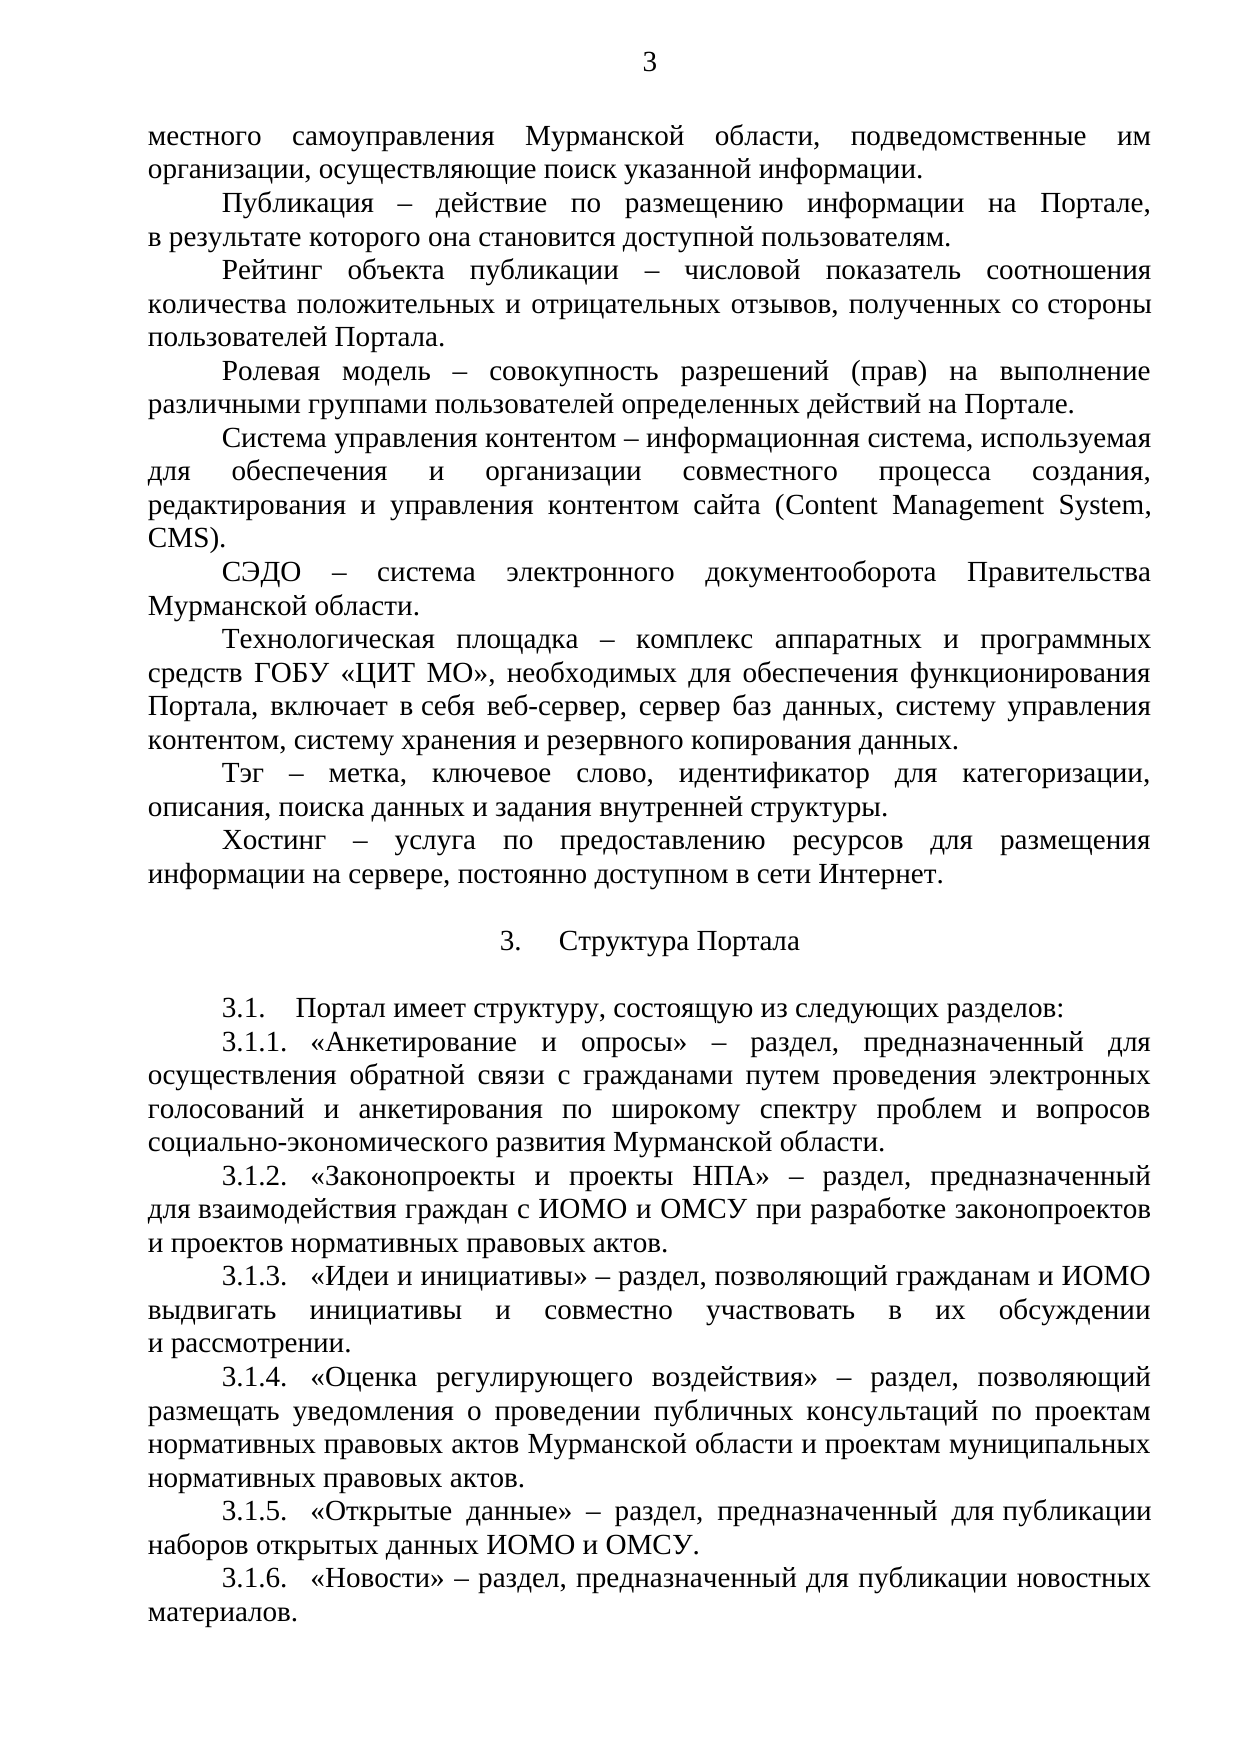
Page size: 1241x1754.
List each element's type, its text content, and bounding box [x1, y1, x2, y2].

list «Анкетирование и опросы» – раздел, предназначенный для осуществления обратной связи с гражданами путем проведения электронных голосований и анкетирования по широкому спектру проблем и вопросов социально-экономического развития Мурманской области. [148, 1024, 1152, 1158]
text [148, 118, 1152, 185]
list «Законопроекты и проекты НПА» – раздел, предназначенный для взаимодействия граждан с ИОМО и ОМСУ при разработке законопроектов и проектов нормативных правовых актов. [148, 1158, 1152, 1258]
list «Открытые данные» – раздел, предназначенный для публикации наборов открытых данных ИОМО и ОМСУ. [148, 1493, 1152, 1560]
text Система управления контентом – информационная система, используемая для обеспечения и организации совместного процесса создания, редактирования и управления контентом сайта (Content Management System, CMS). [148, 420, 1152, 554]
list Портал имеет структуру, состоящую из следующих разделов: [148, 990, 1152, 1024]
text Публикация – действие по размещению информации на Портале, в результате которого она становится доступной пользователям. [148, 185, 1152, 252]
text Технологическая площадка – комплекс аппаратных и программных средств ГОБУ «ЦИТ МО», необходимых для обеспечения функционирования Портала, включает в себя веб-сервер, сервер баз данных, систему управления контентом, систему хранения и резервного копирования данных. [148, 621, 1152, 755]
text Ролевая модель – совокупность разрешений (прав) на выполнение различными группами пользователей определенных действий на Портале. [148, 353, 1152, 420]
list «Новости» – раздел, предназначенный для публикации новостных материалов. [148, 1560, 1152, 1627]
text СЭДО – система электронного документооборота Правительства Мурманской области. [148, 554, 1152, 621]
list «Идеи и инициативы» – раздел, позволяющий гражданам и ИОМО выдвигать инициативы и совместно участвовать в их обсуждении и рассмотрении. [148, 1258, 1152, 1359]
text Тэг – метка, ключевое слово, идентификатор для категоризации, описания, поиска данных и задания внутренней структуры. [148, 755, 1152, 822]
list «Оценка регулирующего воздействия» – раздел, позволяющий размещать уведомления о проведении публичных консультаций по проектам нормативных правовых актов Мурманской области и проектам муниципальных нормативных правовых актов. [148, 1359, 1152, 1493]
text Хостинг – услуга по предоставлению ресурсов для размещения информации на сервере, постоянно доступном в сети Интернет. [148, 822, 1152, 889]
list Структура Портала [148, 923, 1152, 957]
text Рейтинг объекта публикации – числовой показатель соотношения количества положительных и отрицательных отзывов, полученных со стороны пользователей Портала. [148, 252, 1152, 353]
